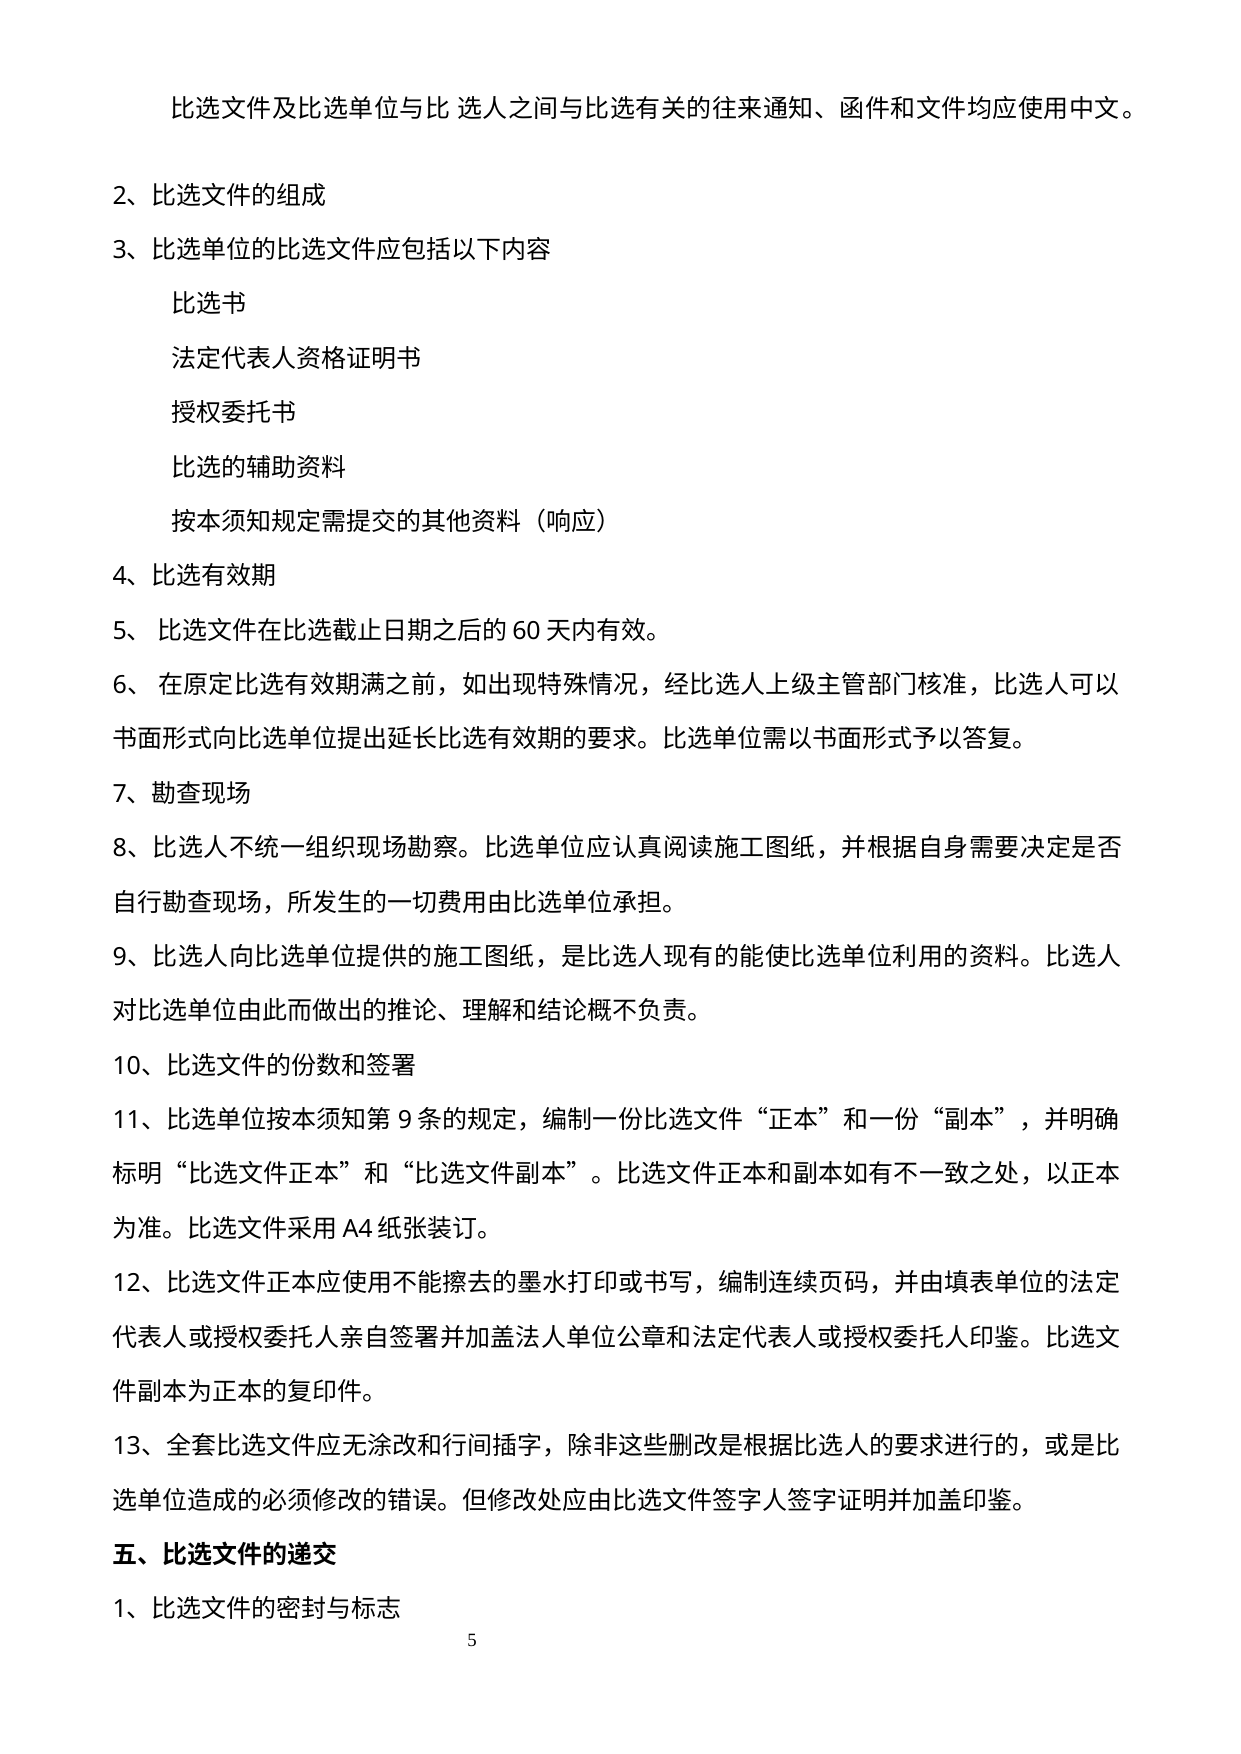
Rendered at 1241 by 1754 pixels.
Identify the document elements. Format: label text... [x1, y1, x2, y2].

text 1、比选文件的密封与标志 [112, 1589, 1122, 1625]
text 11、比选单位按本须知第9条的规定，编制一份比选文件“正本”和一份“副本”，并明确标明“比选文件正本”和“比选文件副本”。比选文件正本和副本如有不一致之处，以正本为准。比选文件采用A4纸张装订。 [112, 1099, 1122, 1244]
text 9、比选人向比选单位提供的施工图纸，是比选人现有的能使比选单位利用的资料。比选人对比选单位由此而做出的推论、理解和结论概不负责。 [112, 936, 1122, 1027]
text 授权委托书 [112, 393, 1122, 429]
text 法定代表人资格证明书 [112, 338, 1122, 374]
text 12、比选文件正本应使用不能擦去的墨水打印或书写，编制连续页码，并由填表单位的法定代表人或授权委托人亲自签署并加盖法人单位公章和法定代表人或授权委托人印鉴。比选文件副本为正本的复印件。 [112, 1263, 1122, 1408]
text 比选的辅助资料 [112, 447, 1122, 483]
text 2、比选文件的组成 [112, 175, 1122, 211]
text 比选书 [112, 284, 1122, 320]
text 3、比选单位的比选文件应包括以下内容 [112, 229, 1122, 266]
text 8、比选人不统一组织现场勘察。比选单位应认真阅读施工图纸，并根据自身需要决定是否自行勘查现场，所发生的一切费用由比选单位承担。 [112, 828, 1122, 918]
text 五、比选文件的递交 [112, 1534, 1122, 1571]
text 6、 在原定比选有效期满之前，如出现特殊情况，经比选人上级主管部门核准，比选人可以书面形式向比选单位提出延长比选有效期的要求。比选单位需以书面形式予以答复。 [112, 664, 1122, 755]
text 4、比选有效期 [112, 556, 1122, 592]
text 13、全套比选文件应无涂改和行间插字，除非这些删改是根据比选人的要求进行的，或是比选单位造成的必须修改的错误。但修改处应由比选文件签字人签字证明并加盖印鉴。 [112, 1426, 1122, 1516]
text 比选文件及比选单位与比 选人之间与比选有关的往来通知、函件和文件均应使用中文。 [112, 88, 1122, 163]
text 7、勘查现场 [112, 773, 1122, 809]
text 5、 比选文件在比选截止日期之后的60天内有效。 [112, 610, 1122, 646]
text 10、比选文件的份数和签署 [112, 1045, 1122, 1081]
text 按本须知规定需提交的其他资料（响应） [112, 501, 1122, 538]
